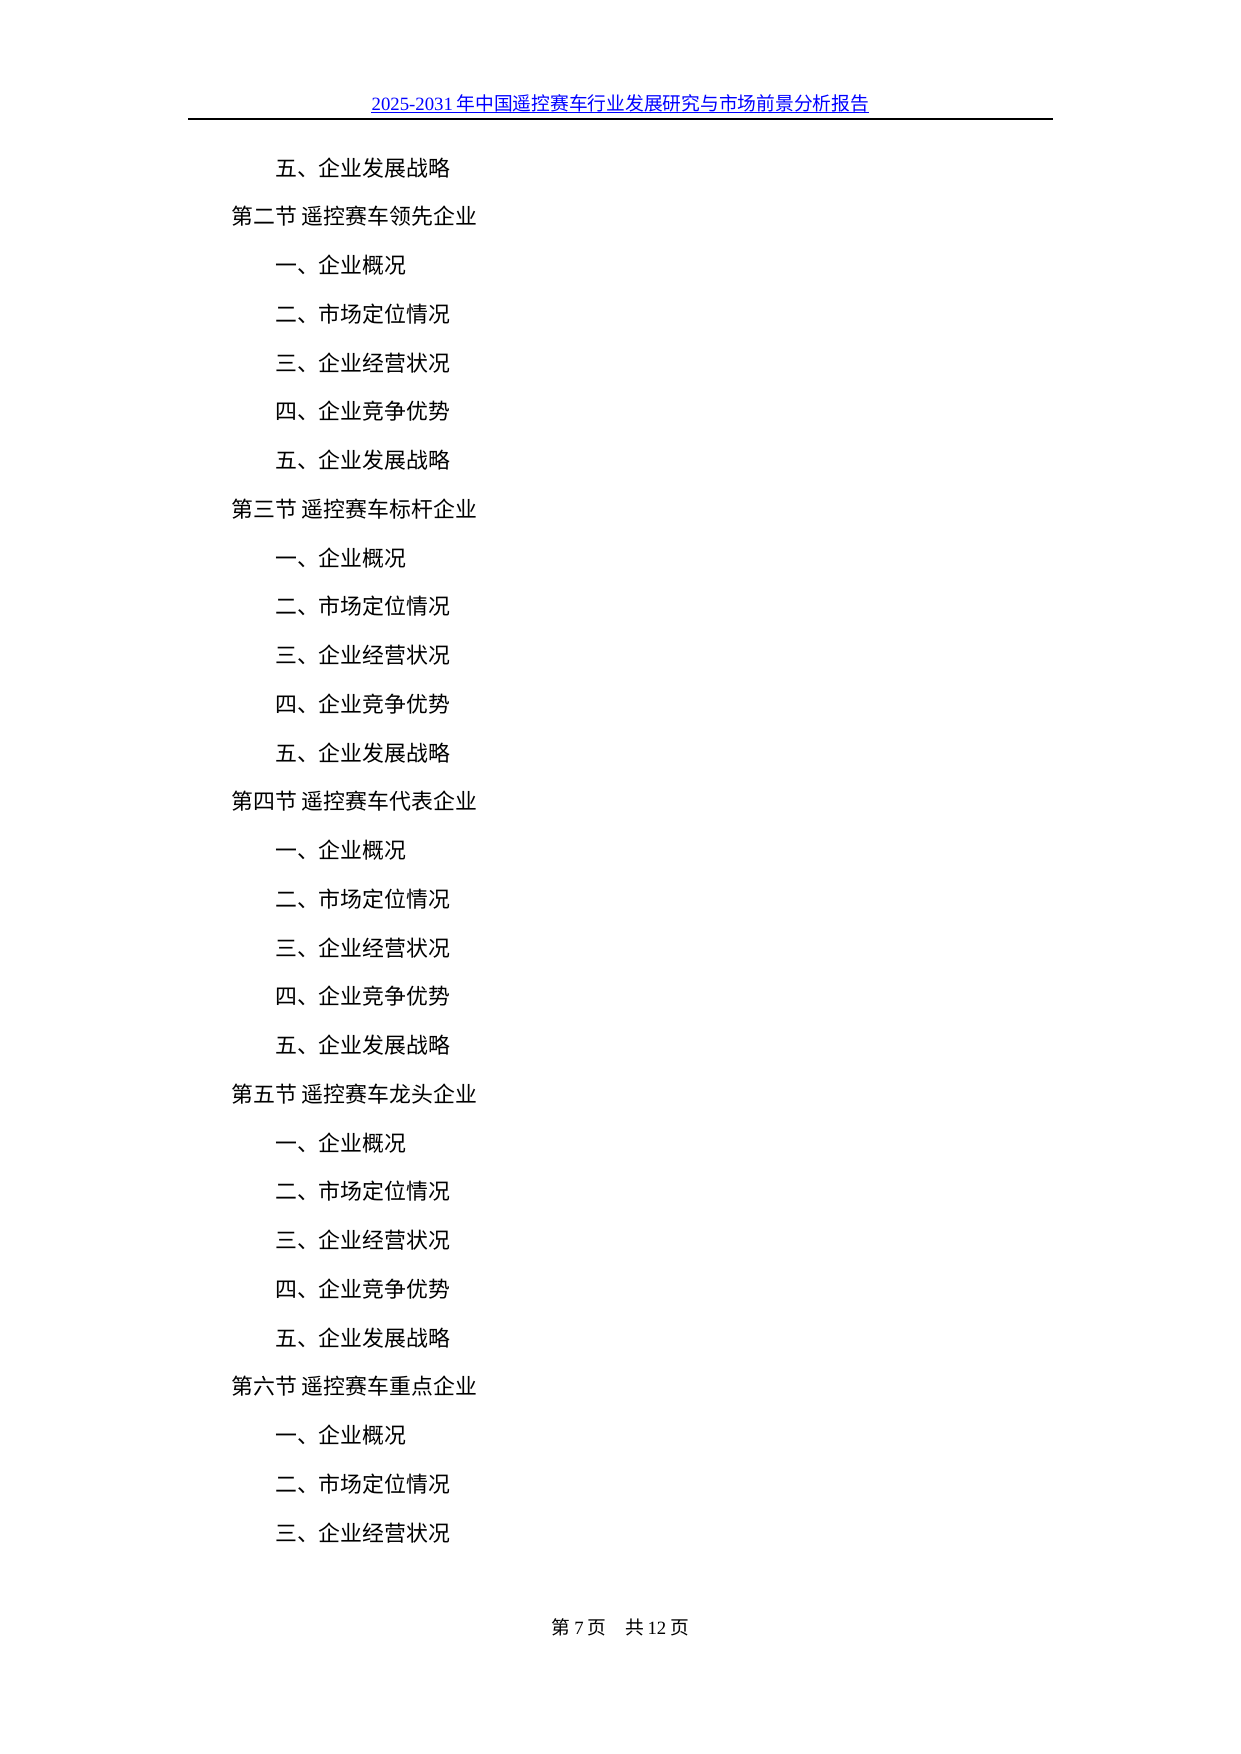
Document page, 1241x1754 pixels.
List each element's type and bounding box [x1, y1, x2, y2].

text [187, 150, 1053, 1548]
